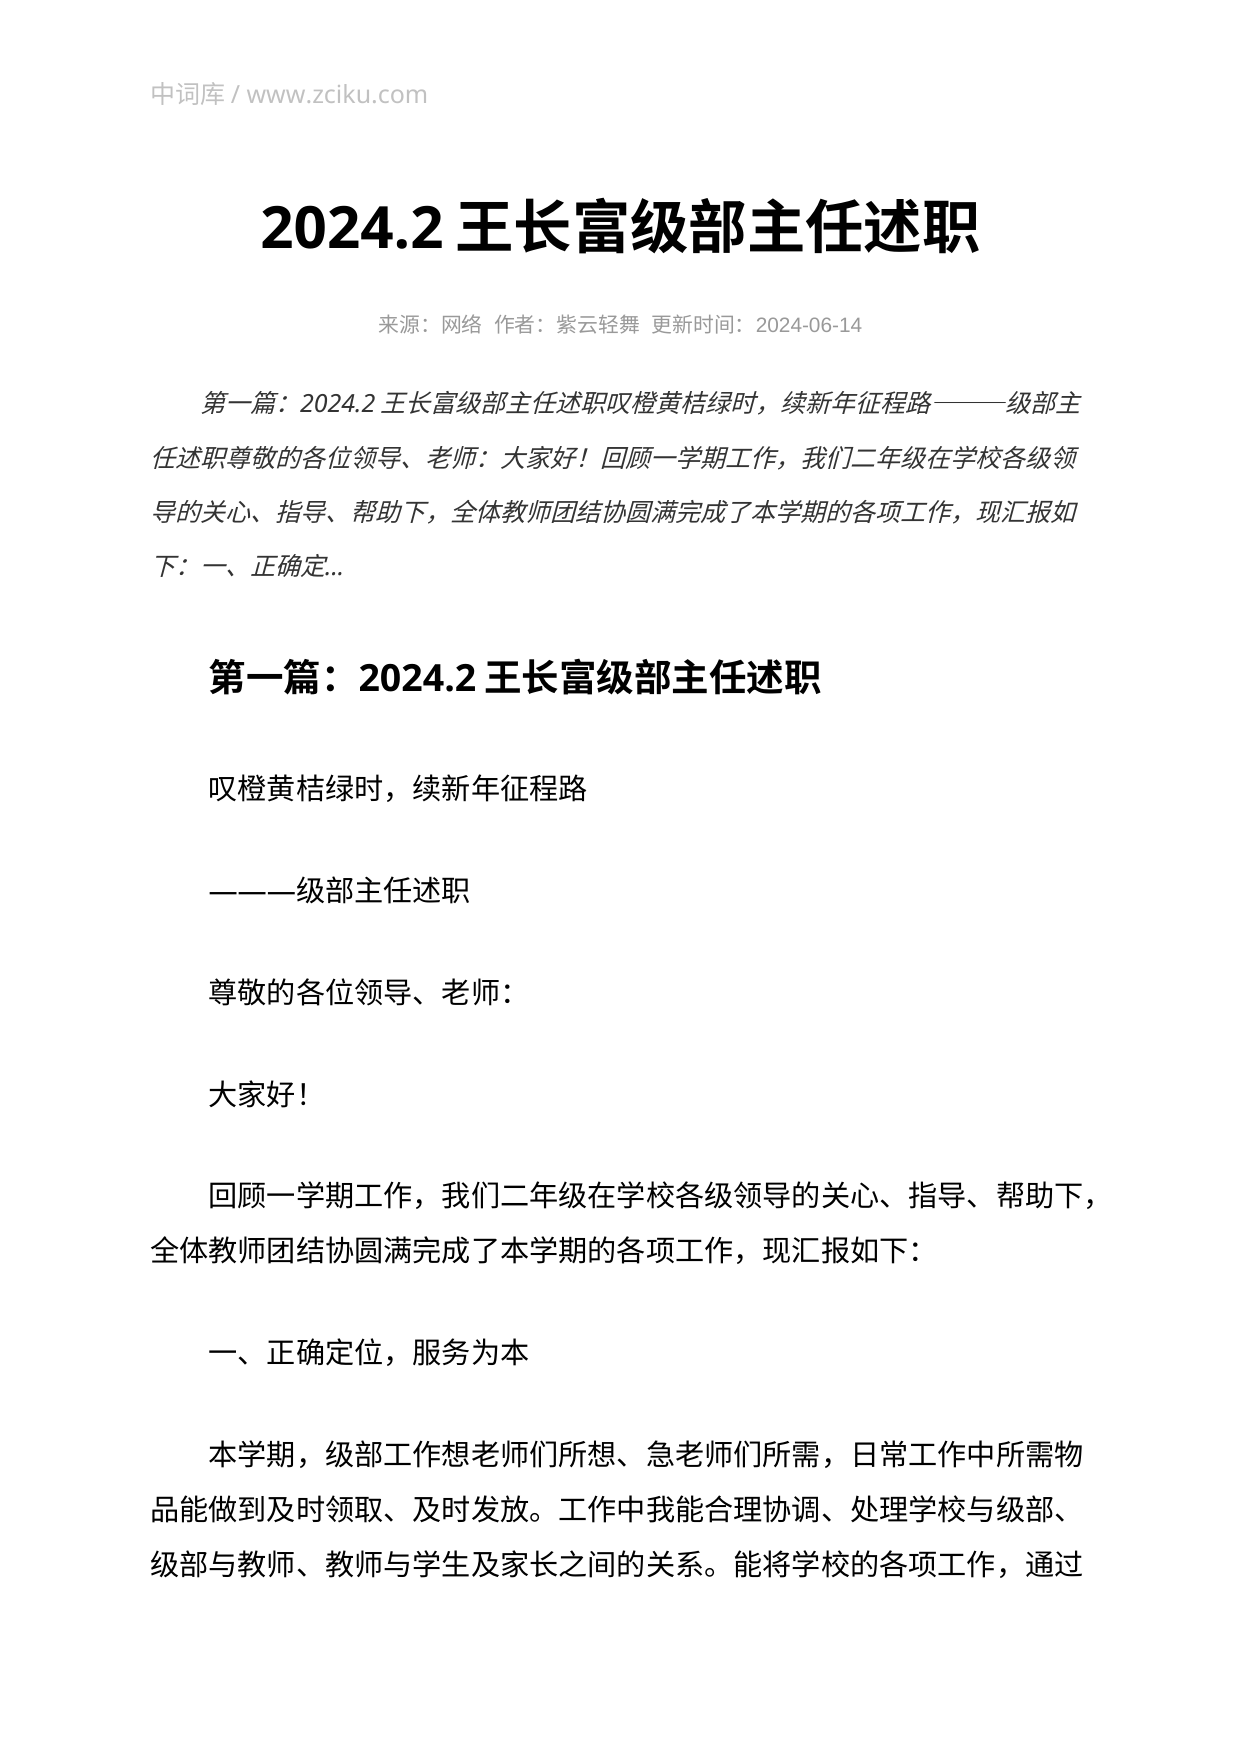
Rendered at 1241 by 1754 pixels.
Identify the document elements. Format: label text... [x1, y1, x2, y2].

text 叹橙黄桔绿时，续新年征程路 [150, 766, 1090, 808]
text ———级部主任述职 [150, 867, 1090, 910]
text 尊敬的各位领导、老师： [150, 969, 1090, 1012]
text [150, 1431, 1090, 1583]
text 来源：网络 作者：紫云轻舞 更新时间：2024-06-14 [150, 313, 1090, 337]
text 回顾一学期工作，我们二年级在学校各级领导的关心、指导、帮助下，全体教师团结协圆满完成了本学期的各项工作，现汇报如下： [150, 1173, 1090, 1270]
text 第一篇：2024.2王长富级部主任述职 [150, 648, 1090, 703]
text 大家好！ [150, 1071, 1090, 1113]
text 一、正确定位，服务为本 [150, 1330, 1090, 1372]
text 第一篇：2024.2王长富级部主任述职叹橙黄桔绿时，续新年征程路———级部主任述职尊敬的各位领导、老师：大家好！回顾一学期工作，我们二年级在学校各级领导的关心、指导、帮助下，全体教师团结协圆满完成了本学期的各项工作，现汇报如下：一、正确定... [150, 384, 1090, 583]
subtitle 2024.2王长富级部主任述职 [150, 181, 1090, 266]
